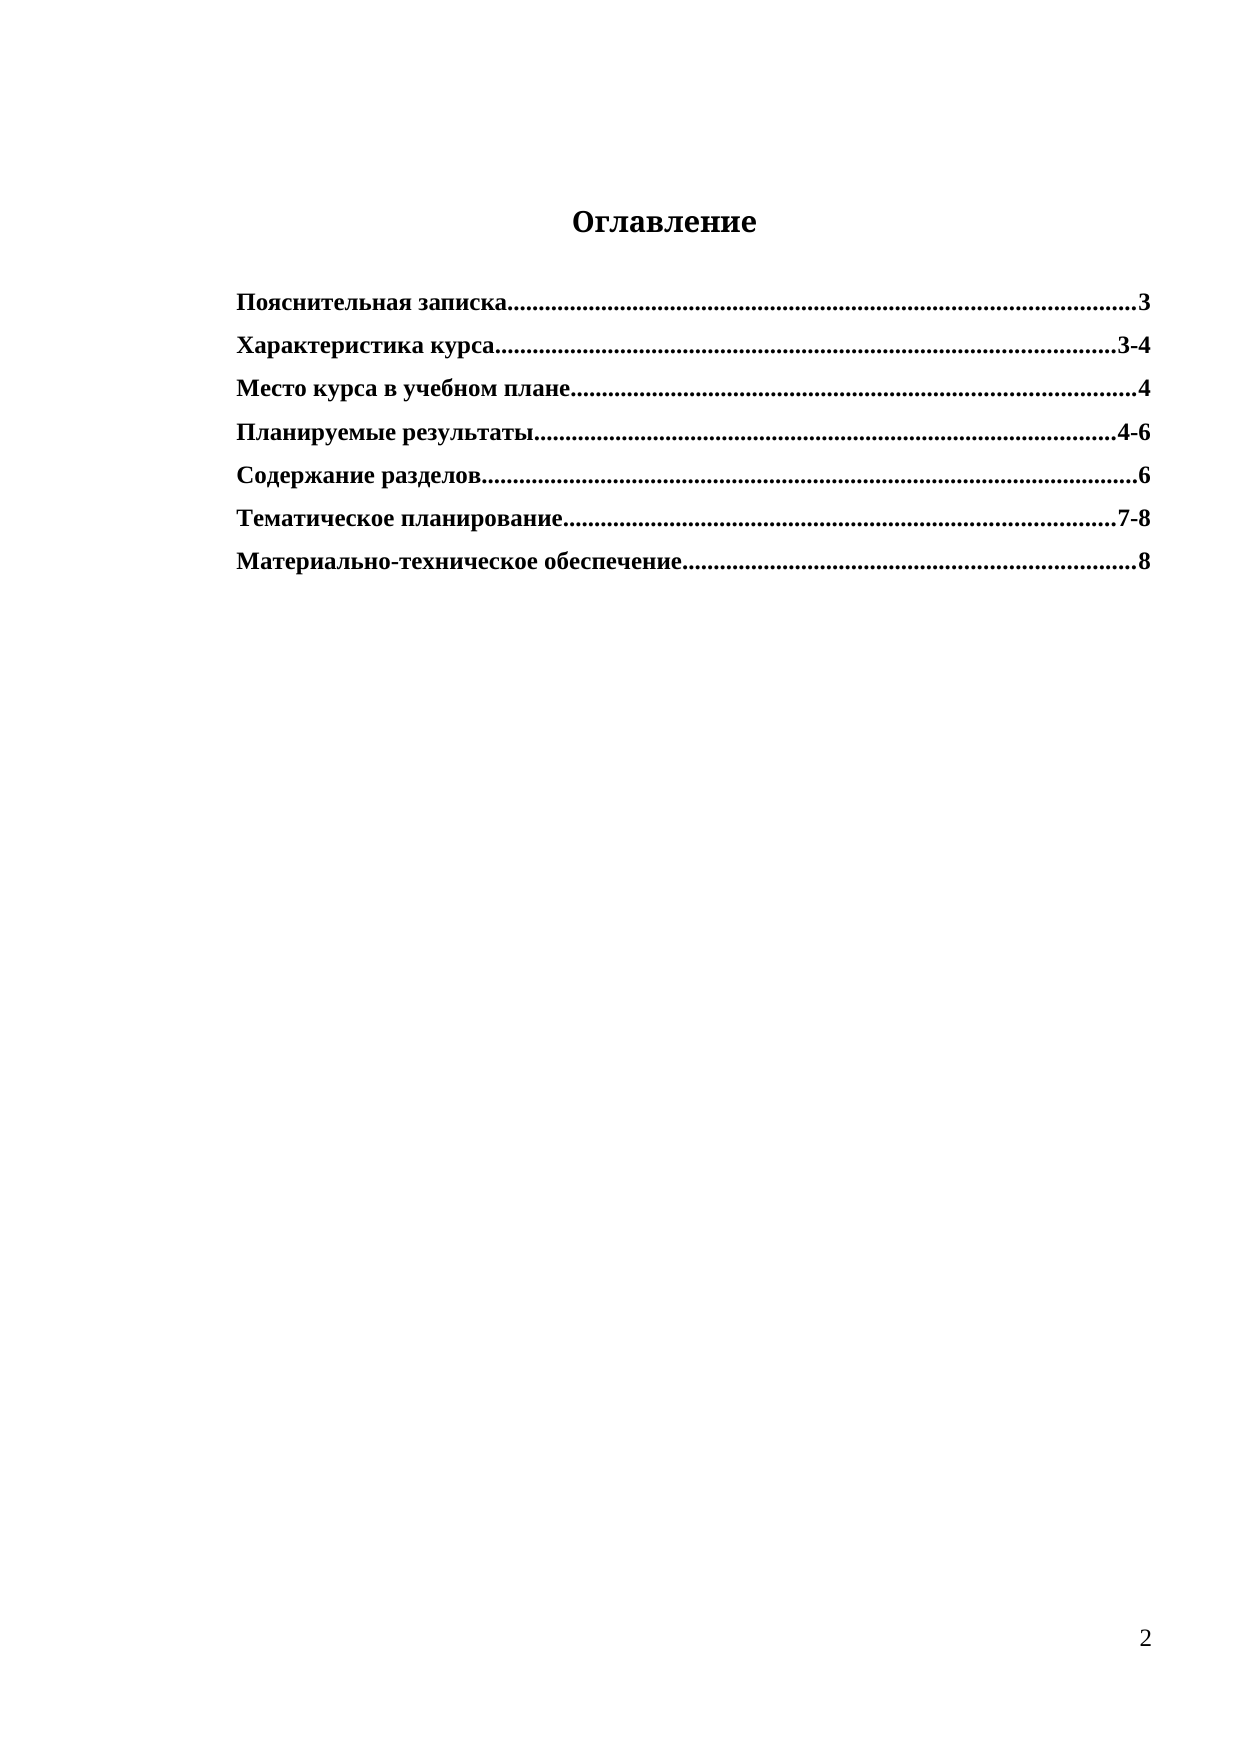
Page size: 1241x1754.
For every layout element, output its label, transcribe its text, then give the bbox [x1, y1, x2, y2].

subtitle Оглавление [177, 207, 1152, 240]
text Пояснительная записка 3 [177, 287, 1152, 316]
text Характеристика курса 3-4 [177, 330, 1152, 359]
text Содержание разделов 6 [177, 460, 1152, 488]
text Планируемые результаты 4-6 [177, 417, 1152, 445]
text Тематическое планирование 7-8 [177, 503, 1152, 532]
text Место курса в учебном плане 4 [177, 373, 1152, 402]
text Материально-техническое обеспечение 8 [177, 546, 1152, 575]
